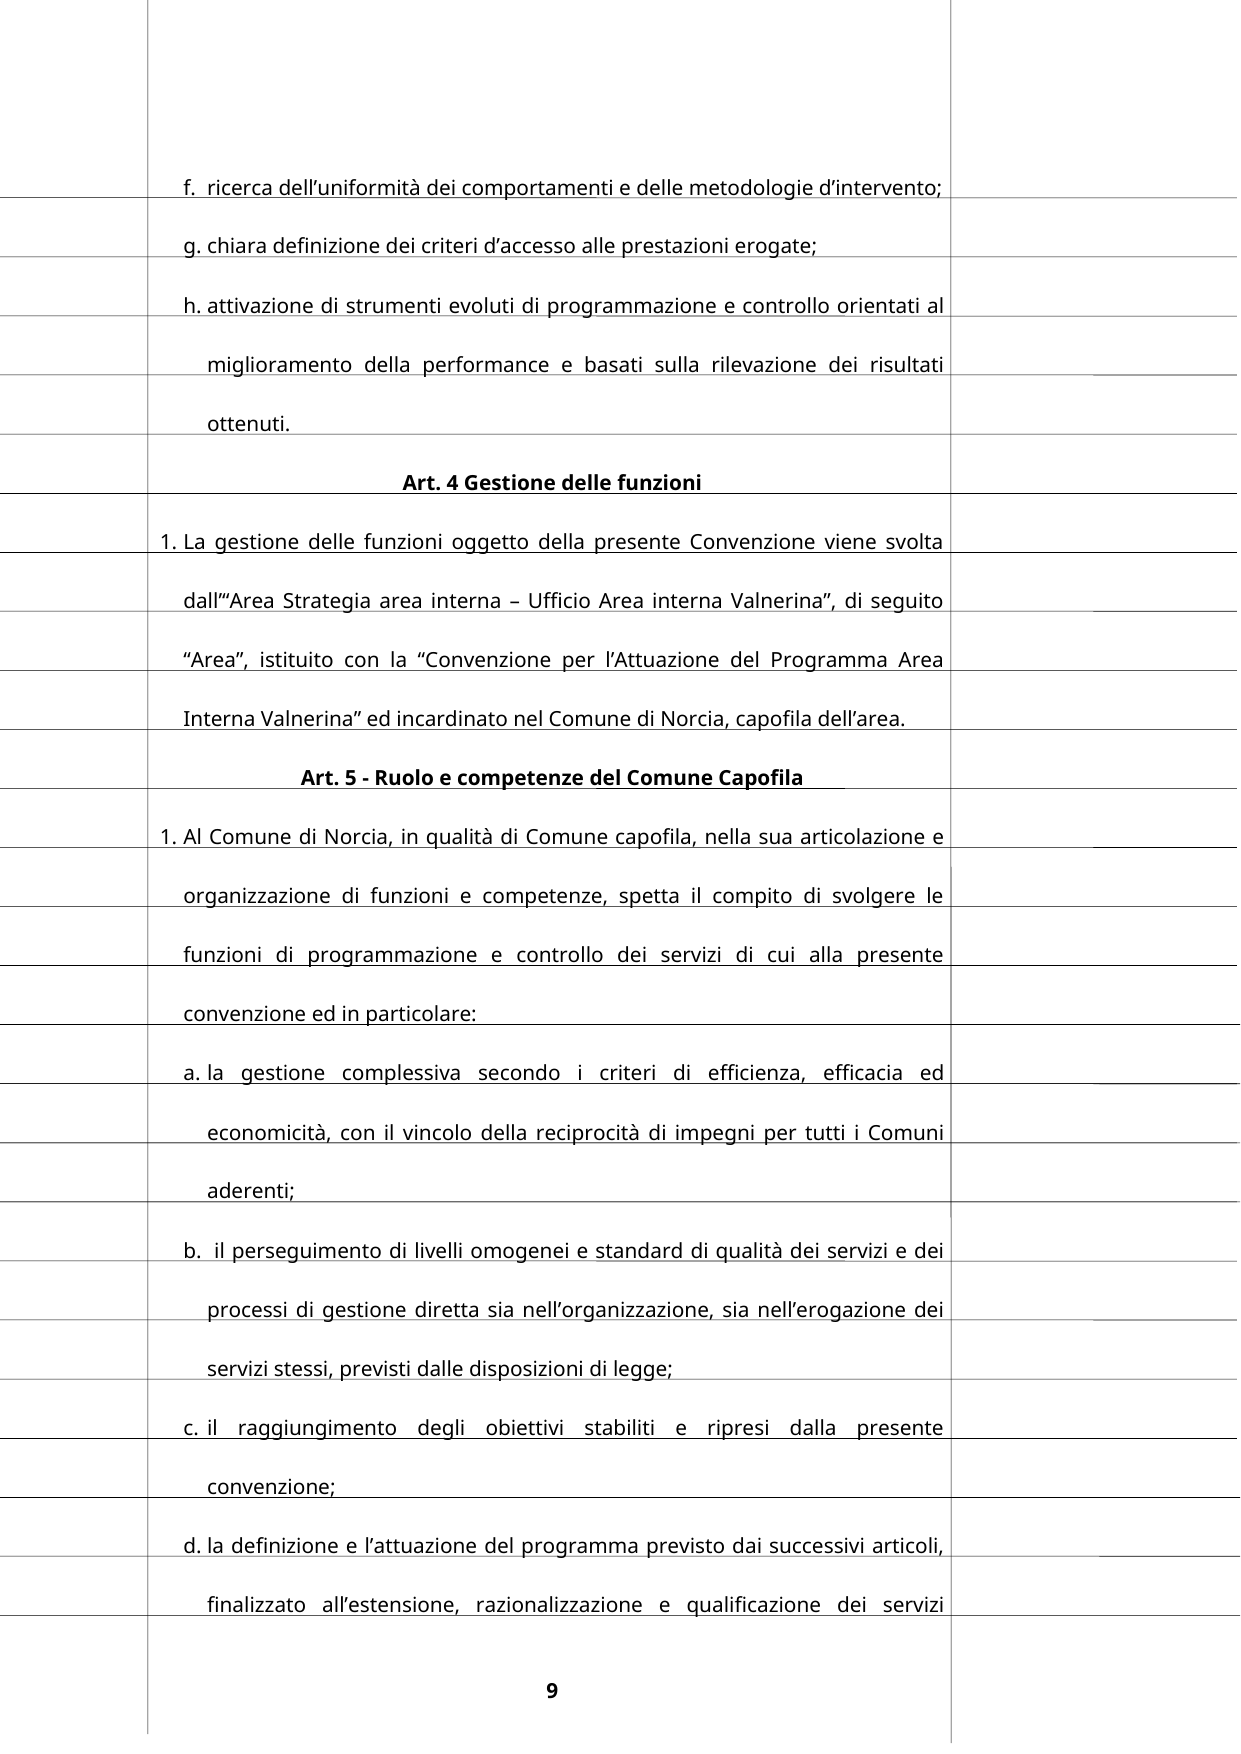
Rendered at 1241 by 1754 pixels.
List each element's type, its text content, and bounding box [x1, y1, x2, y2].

list la gestione complessiva secondo i criteri di efficienza, efficacia ed economicità, con il vincolo della reciprocità di impegni per tutti i Comuni aderenti; [183, 1034, 945, 1211]
list Al Comune di Norcia, in qualità di Comune capofila, nella sua articolazione e organizzazione di funzioni e competenze, spetta il compito di svolgere le funzioni di programmazione e controllo dei servizi di cui alla presente convenzione ed in particolare: [159, 797, 945, 1034]
list ricerca dell’uniformità dei comportamenti e delle metodologie d’intervento; [183, 148, 945, 207]
text Art. 5 - Ruolo e competenze del Comune Capofila [159, 738, 945, 797]
list chiara definizione dei criteri d’accesso alle prestazioni erogate; [183, 207, 945, 266]
list La gestione delle funzioni oggetto della presente Convenzione viene svolta dall’“Area Strategia area interna – Ufficio Area interna Valnerina”, di seguito “Area”, istituito con la “Convenzione per l’Attuazione del Programma Area Interna Valnerina” ed incardinato nel Comune di Norcia, capofila dell’area. [159, 502, 945, 738]
list il perseguimento di livelli omogenei e standard di qualità dei servizi e dei processi di gestione diretta sia nell’organizzazione, sia nell’erogazione dei servizi stessi, previsti dalle disposizioni di legge; [183, 1211, 945, 1388]
list attivazione di strumenti evoluti di programmazione e controllo orientati al miglioramento della performance e basati sulla rilevazione dei risultati ottenuti. [183, 266, 945, 443]
text Art. 4 Gestione delle funzioni [159, 443, 945, 502]
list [183, 1506, 945, 1624]
list il raggiungimento degli obiettivi stabiliti e ripresi dalla presente convenzione; [183, 1388, 945, 1506]
